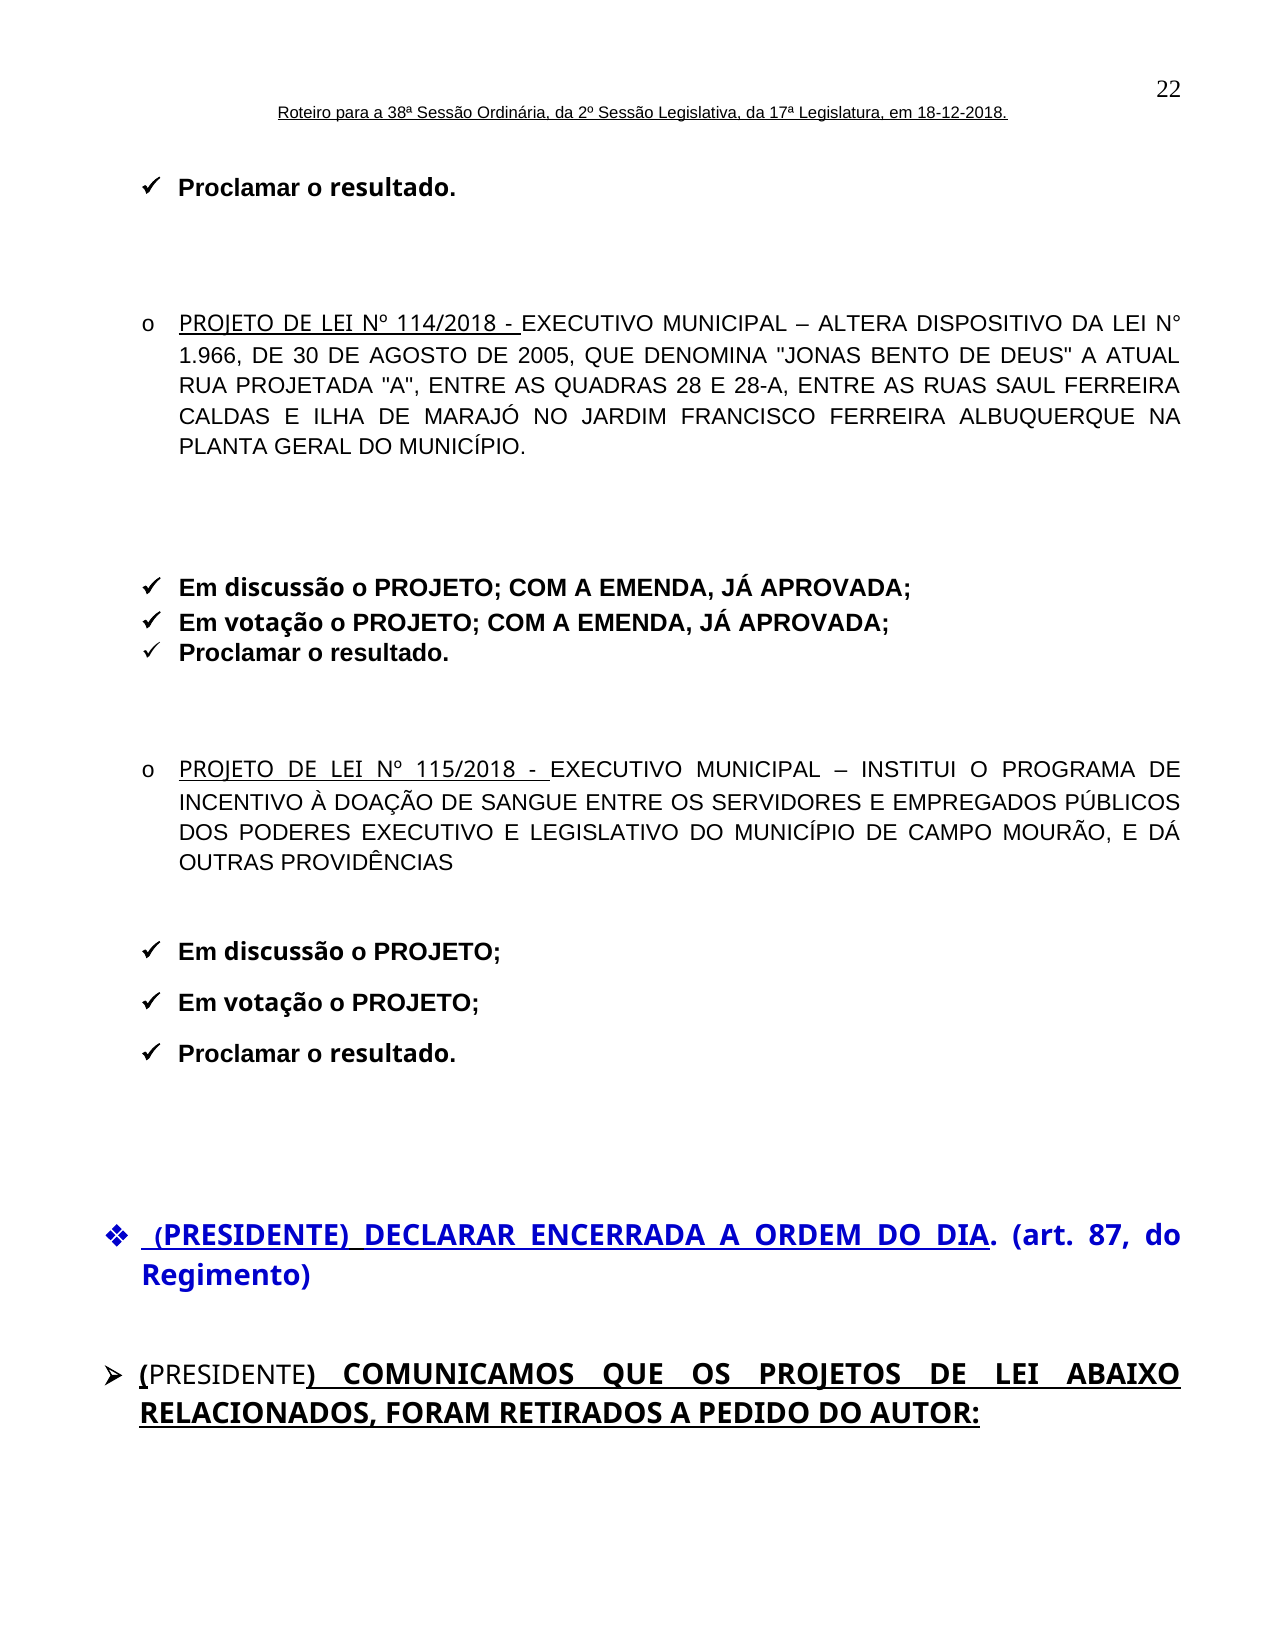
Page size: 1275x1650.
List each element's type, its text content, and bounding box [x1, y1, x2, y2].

list Proclamar o resultado. [141, 1036, 1181, 1070]
list Em votação o PROJETO; COM A EMENDA, JÁ APROVADA; [141, 604, 1181, 638]
list Em votação o PROJETO; [141, 985, 1181, 1019]
list Proclamar o resultado. [141, 638, 1181, 667]
list Em discussão o PROJETO; COM A EMENDA, JÁ APROVADA; [141, 570, 1181, 604]
list PROJETO DE LEI Nº 114/2018 - EXECUTIVO MUNICIPAL – ALTERA DISPOSITIVO DA LEI N° 1.966, DE 30 DE AGOSTO DE 2005, QUE DENOMINA "JONAS BENTO DE DEUS" A ATUAL RUA PROJETADA "A", ENTRE AS QUADRAS 28 E 28-A, ENTRE AS RUAS SAUL FERREIRA CALDAS E ILHA DE MARAJÓ NO JARDIM FRANCISCO FERREIRA ALBUQUERQUE NA PLANTA GERAL DO MUNICÍPIO. [141, 307, 1181, 459]
list Em discussão o PROJETO; [141, 934, 1181, 968]
list Proclamar o resultado. [141, 170, 1181, 204]
list (PRESIDENTE) DECLARAR ENCERRADA A ORDEM DO DIA. (art. 87, do Regimento) [103, 1215, 1181, 1294]
list (PRESIDENTE) COMUNICAMOS QUE OS PROJETOS DE LEI ABAIXO RELACIONADOS, FORAM RETIRADOS A PEDIDO DO AUTOR: [103, 1353, 1181, 1432]
list PROJETO DE LEI Nº 115/2018 - EXECUTIVO MUNICIPAL – INSTITUI O PROGRAMA DE INCENTIVO À DOAÇÃO DE SANGUE ENTRE OS SERVIDORES E EMPREGADOS PÚBLICOS DOS PODERES EXECUTIVO E LEGISLATIVO DO MUNICÍPIO DE CAMPO MOURÃO, E DÁ OUTRAS PROVIDÊNCIAS [141, 753, 1181, 875]
